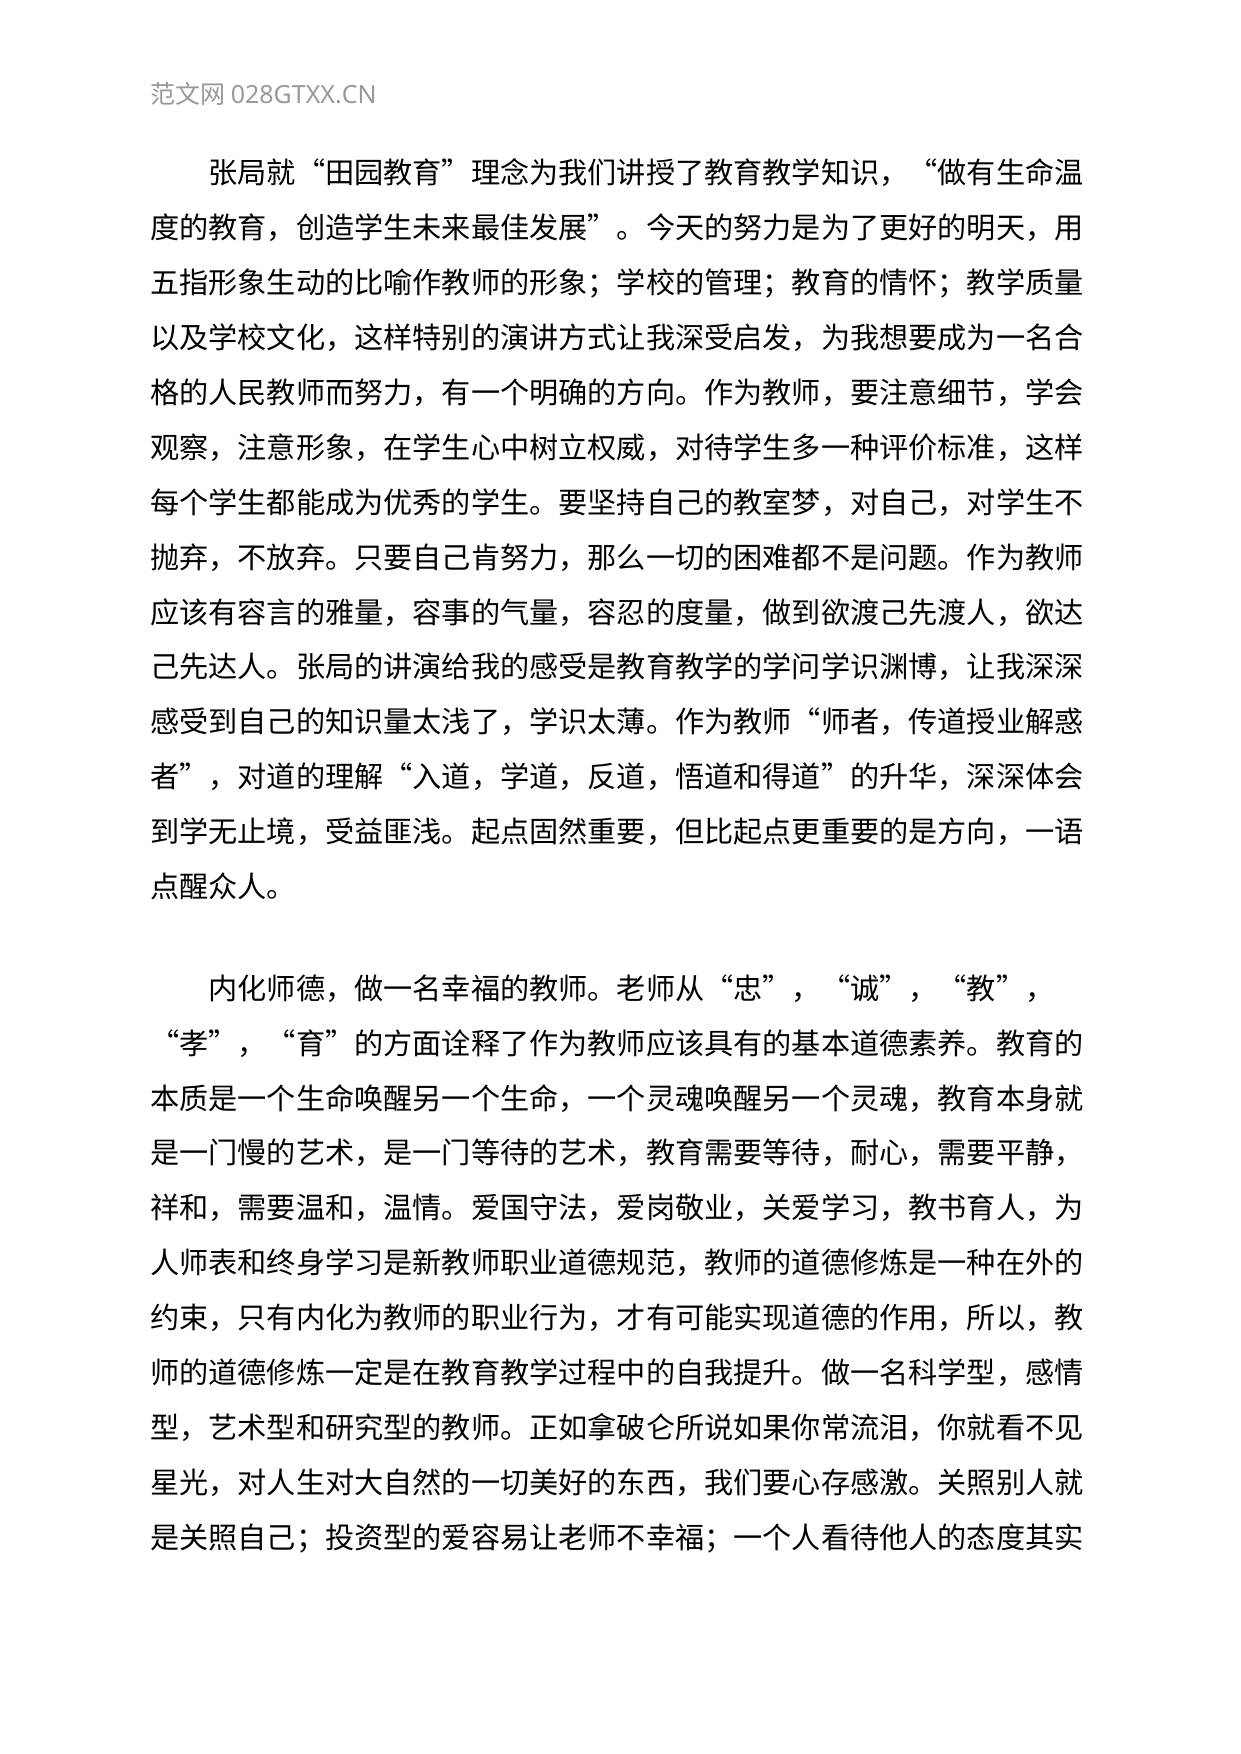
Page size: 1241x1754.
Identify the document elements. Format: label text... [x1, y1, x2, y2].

text 张局就“田园教育”理念为我们讲授了教育教学知识，“做有生命温度的教育，创造学生未来最佳发展”。今天的努力是为了更好的明天，用五指形象生动的比喻作教师的形象；学校的管理；教育的情怀；教学质量以及学校文化，这样特别的演讲方式让我深受启发，为我想要成为一名合格的人民教师而努力，有一个明确的方向。作为教师，要注意细节，学会观察，注意形象，在学生心中树立权威，对待学生多一种评价标准，这样每个学生都能成为优秀的学生。要坚持自己的教室梦，对自己，对学生不抛弃，不放弃。只要自己肯努力，那么一切的困难都不是问题。作为教师应该有容言的雅量，容事的气量，容忍的度量，做到欲渡己先渡人，欲达己先达人。张局的讲演给我的感受是教育教学的学问学识渊博，让我深深感受到自己的知识量太浅了，学识太薄。作为教师“师者，传道授业解惑者”，对道的理解“入道，学道，反道，悟道和得道”的升华，深深体会到学无止境，受益匪浅。起点固然重要，但比起点更重要的是方向，一语点醒众人。 [150, 150, 1090, 906]
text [150, 965, 1090, 1557]
